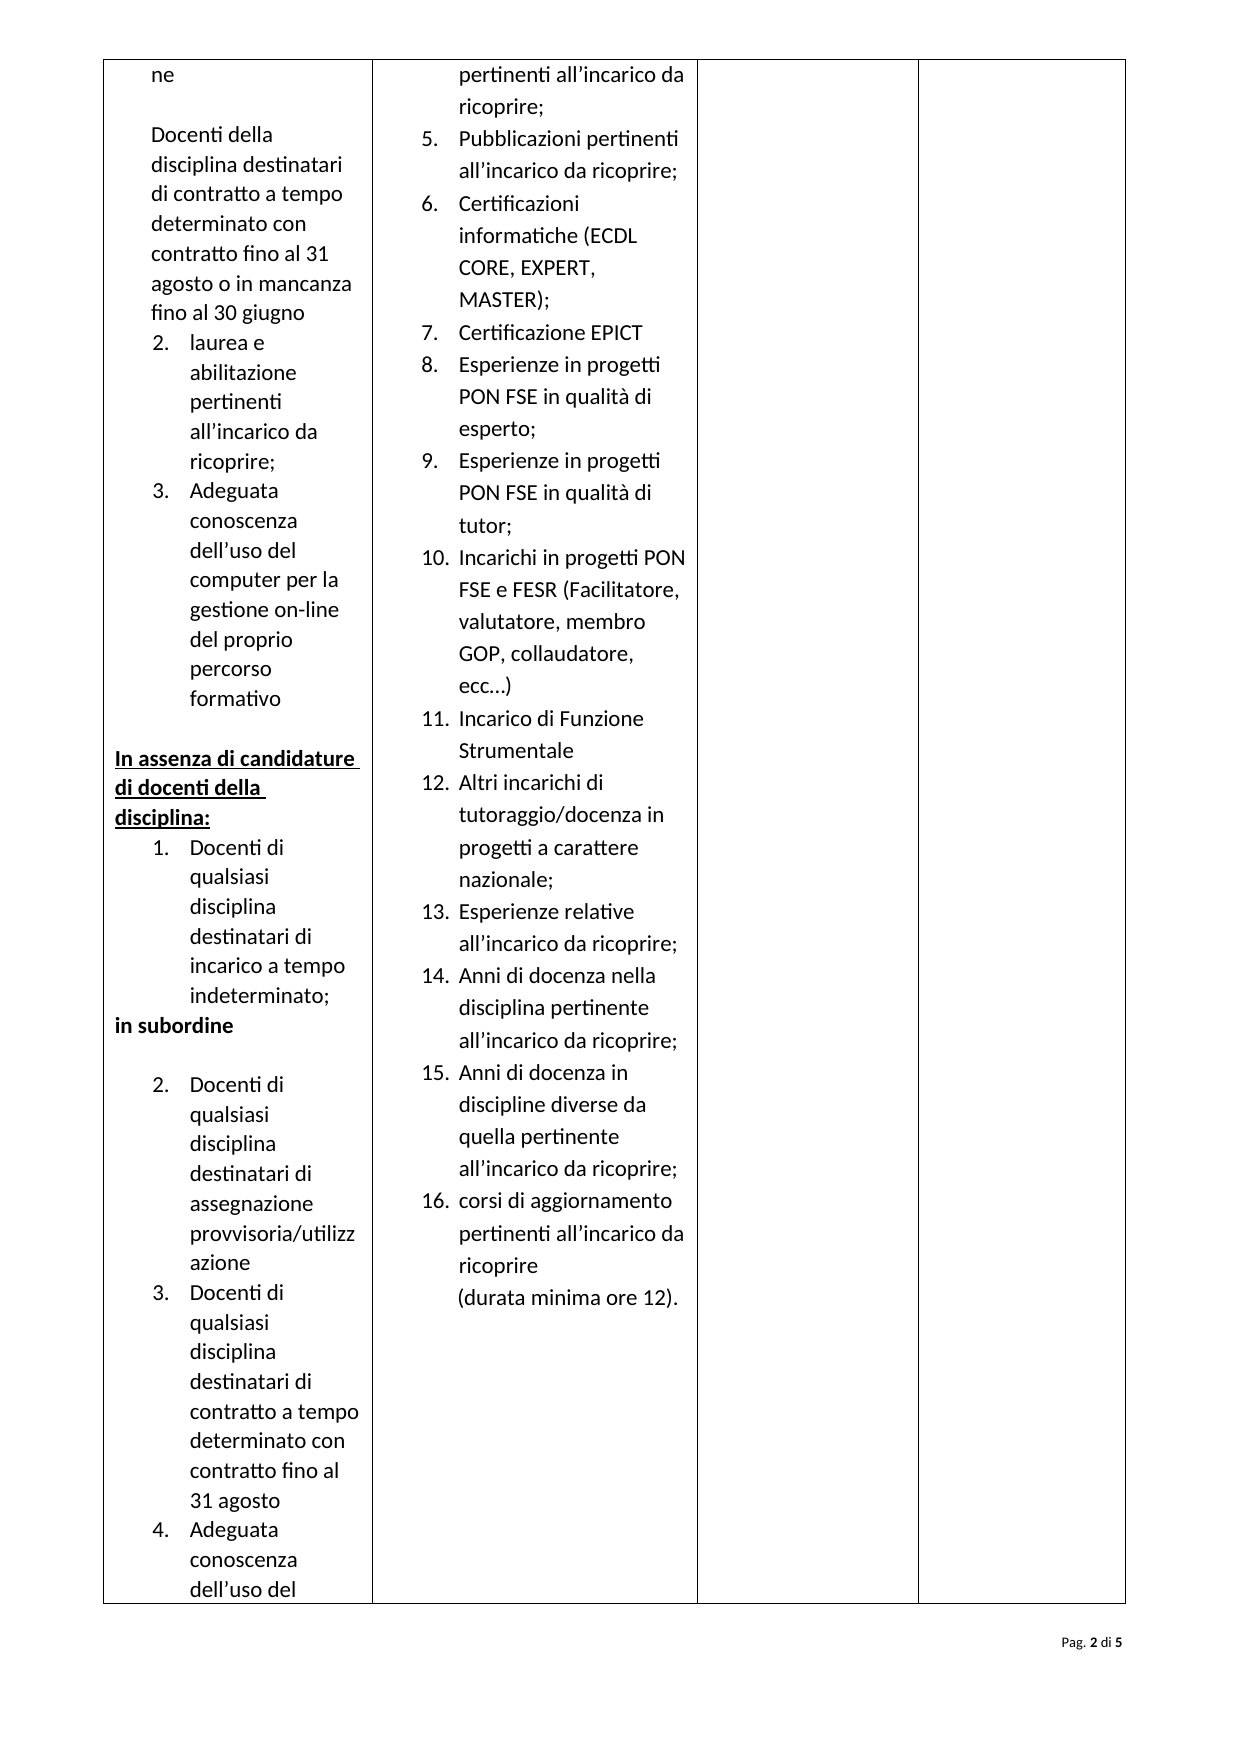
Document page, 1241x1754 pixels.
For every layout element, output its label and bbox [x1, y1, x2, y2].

table_cell [919, 60, 1125, 1603]
table_cell [104, 60, 372, 1603]
table_cell [698, 60, 918, 1603]
table_cell [373, 60, 697, 1603]
